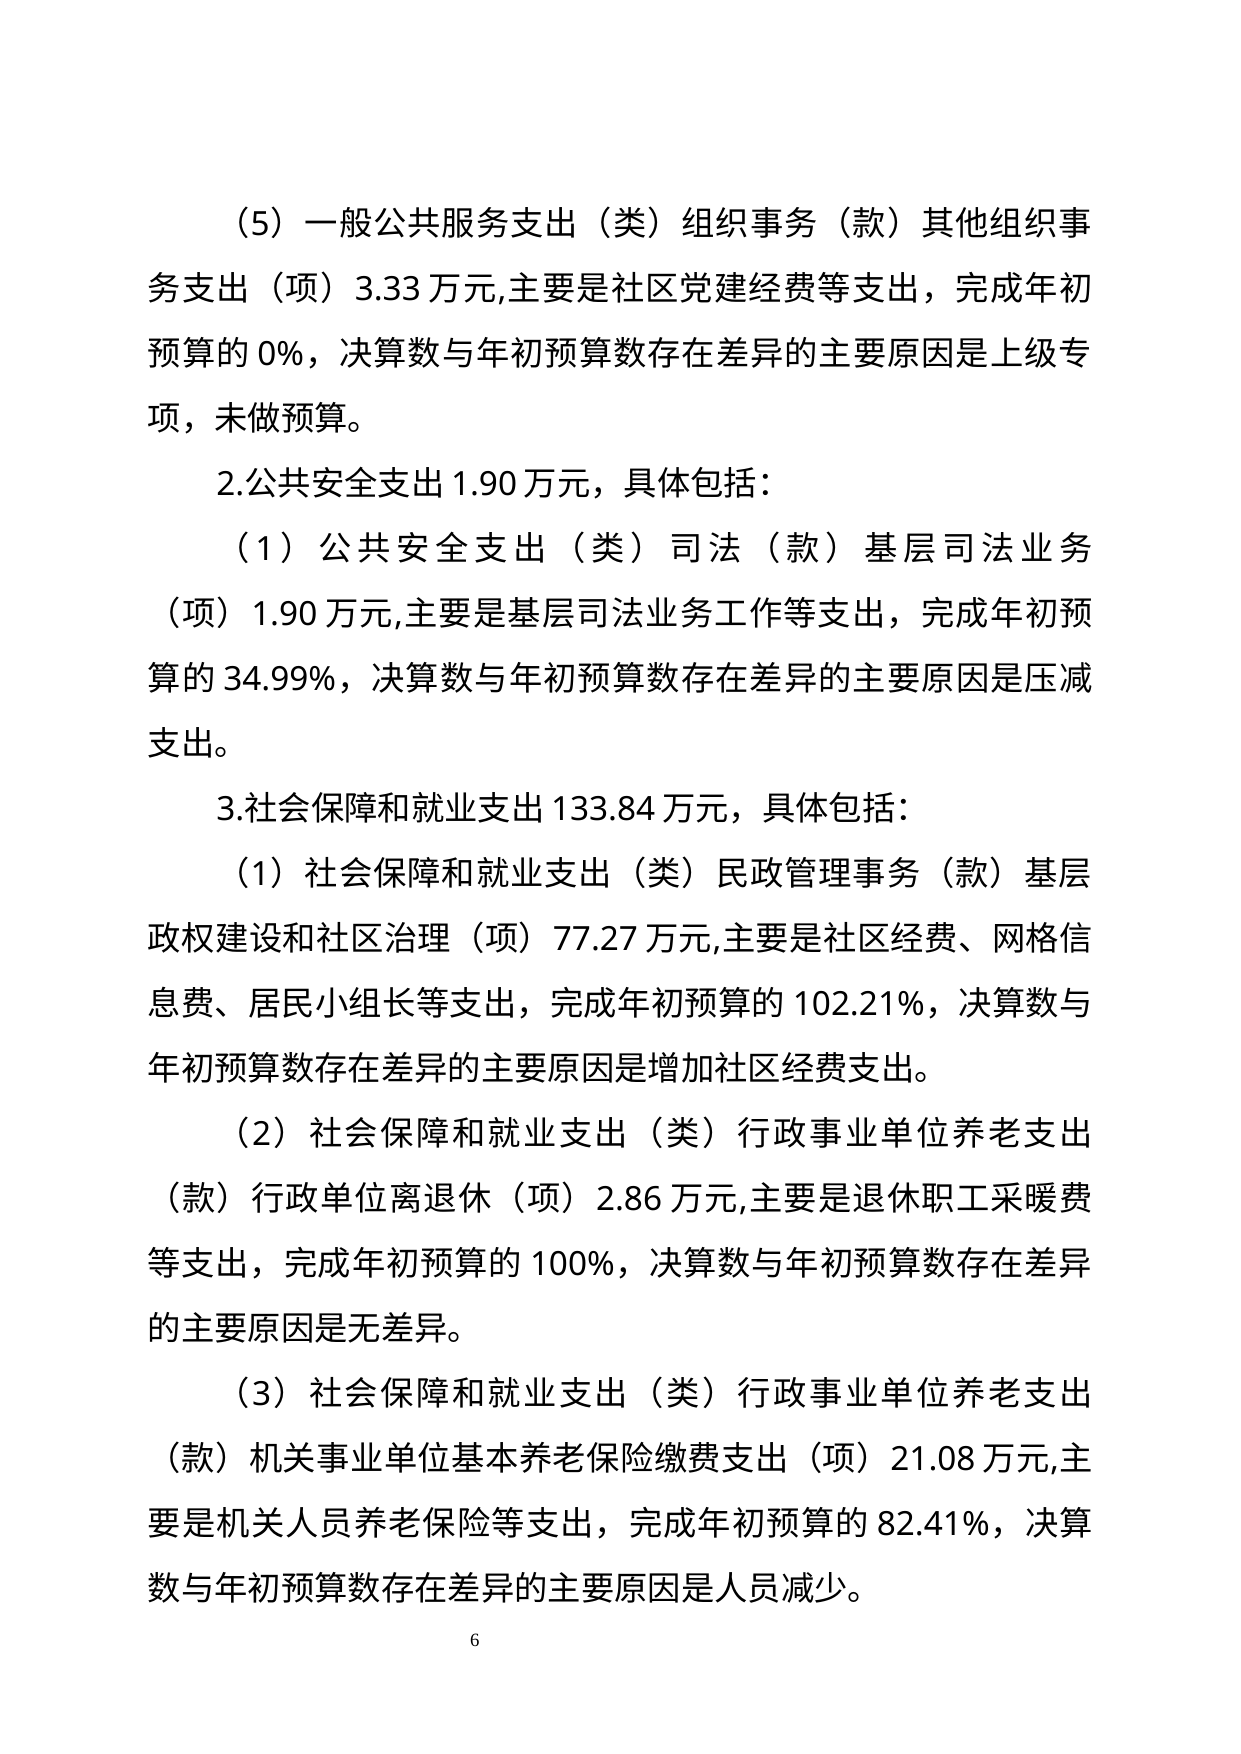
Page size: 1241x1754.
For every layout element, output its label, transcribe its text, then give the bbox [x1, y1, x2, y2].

text 3.社会保障和就业支出133.84万元，具体包括： [148, 773, 1093, 838]
text （3）社会保障和就业支出（类）行政事业单位养老支出（款）机关事业单位基本养老保险缴费支出（项）21.08万元,主要是机关人员养老保险等支出，完成年初预算的82.41%，决算数与年初预算数存在差异的主要原因是人员减少。 [148, 1358, 1093, 1618]
text 2.公共安全支出1.90万元，具体包括： [148, 448, 1093, 513]
text （2）社会保障和就业支出（类）行政事业单位养老支出（款）行政单位离退休（项）2.86万元,主要是退休职工采暖费等支出，完成年初预算的100%，决算数与年初预算数存在差异的主要原因是无差异。 [148, 1098, 1093, 1358]
text （1）公共安全支出（类）司法（款）基层司法业务（项）1.90万元,主要是基层司法业务工作等支出，完成年初预算的34.99%，决算数与年初预算数存在差异的主要原因是压减支出。 [148, 513, 1093, 773]
text （1）社会保障和就业支出（类）民政管理事务（款）基层政权建设和社区治理（项）77.27万元,主要是社区经费、网格信息费、居民小组长等支出，完成年初预算的102.21%，决算数与年初预算数存在差异的主要原因是增加社区经费支出。 [148, 838, 1093, 1098]
text （5）一般公共服务支出（类）组织事务（款）其他组织事务支出（项）3.33万元,主要是社区党建经费等支出，完成年初预算的0%，决算数与年初预算数存在差异的主要原因是上级专项，未做预算。 [148, 188, 1093, 448]
